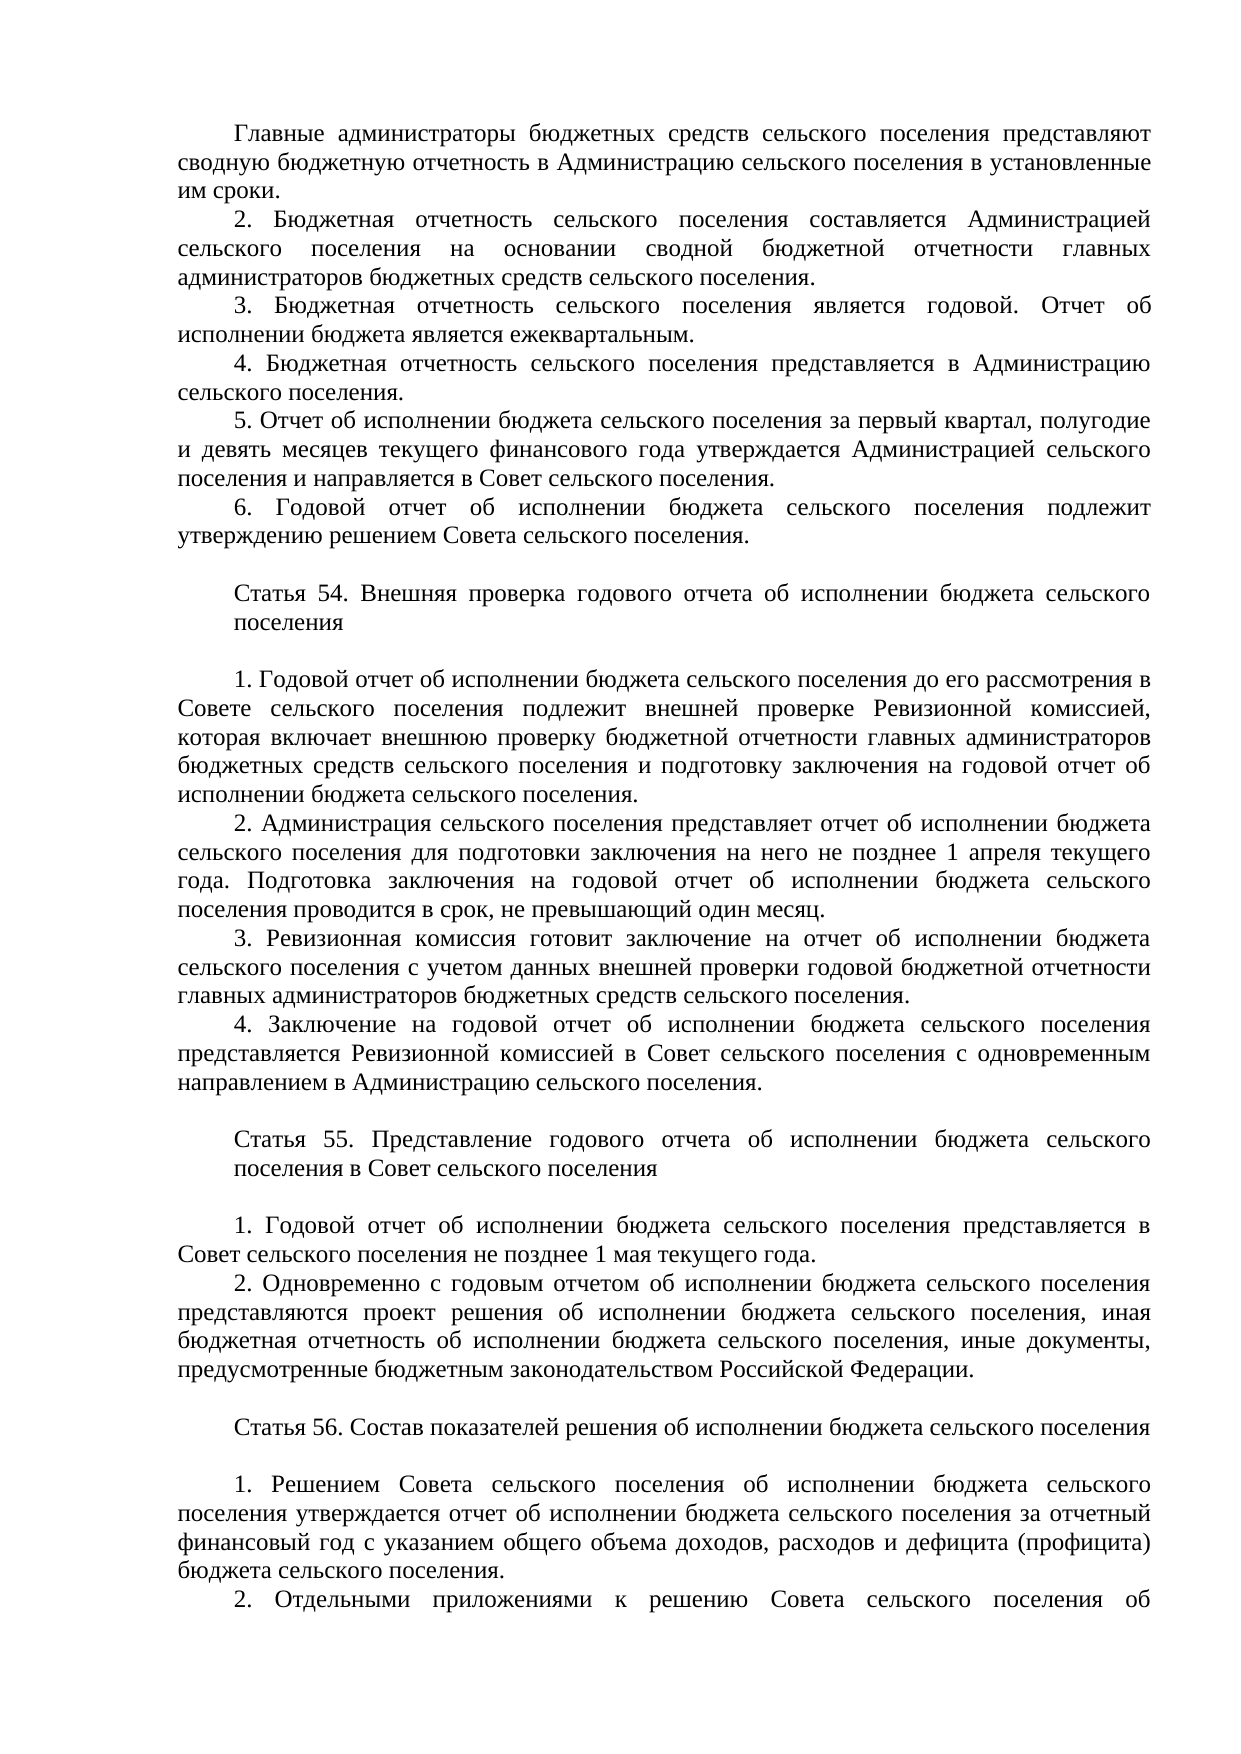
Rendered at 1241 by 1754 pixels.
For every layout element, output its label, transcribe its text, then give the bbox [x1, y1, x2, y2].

text 5. Отчет об исполнении бюджета сельского поселения за первый квартал, полугодие и девять месяцев текущего финансового года утверждается Администрацией сельского поселения и направляется в Совет сельского поселения. [177, 406, 1152, 492]
text 1. Годовой отчет об исполнении бюджета сельского поселения до его рассмотрения в Совете сельского поселения подлежит внешней проверке Ревизионной комиссией, которая включает внешнюю проверку бюджетной отчетности главных администраторов бюджетных средств сельского поселения и подготовку заключения на годовой отчет об исполнении бюджета сельского поселения. [177, 664, 1152, 808]
text 3. Бюджетная отчетность сельского поселения является годовой. Отчет об исполнении бюджета является ежеквартальным. [177, 291, 1152, 348]
text Статья 55. Представление годового отчета об исполнении бюджета сельского поселения в Совет сельского поселения [233, 1124, 1152, 1182]
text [177, 1584, 1152, 1613]
text 1. Годовой отчет об исполнении бюджета сельского поселения представляется в Совет сельского поселения не позднее 1 мая текущего года. [177, 1211, 1152, 1268]
text 4. Бюджетная отчетность сельского поселения представляется в Администрацию сельского поселения. [177, 348, 1152, 406]
text 2. Администрация сельского поселения представляет отчет об исполнении бюджета сельского поселения для подготовки заключения на него не позднее 1 апреля текущего года. Подготовка заключения на годовой отчет об исполнении бюджета сельского поселения проводится в срок, не превышающий один месяц. [177, 808, 1152, 923]
text 3. Ревизионная комиссия готовит заключение на отчет об исполнении бюджета сельского поселения с учетом данных внешней проверки годовой бюджетной отчетности главных администраторов бюджетных средств сельского поселения. [177, 923, 1152, 1009]
text 1. Решением Совета сельского поселения об исполнении бюджета сельского поселения утверждается отчет об исполнении бюджета сельского поселения за отчетный финансовый год с указанием общего объема доходов, расходов и дефицита (профицита) бюджета сельского поселения. [177, 1469, 1152, 1584]
text Статья 54. Внешняя проверка годового отчета об исполнении бюджета сельского поселения [233, 578, 1152, 636]
text 2. Бюджетная отчетность сельского поселения составляется Администрацией сельского поселения на основании сводной бюджетной отчетности главных администраторов бюджетных средств сельского поселения. [177, 204, 1152, 291]
text Главные администраторы бюджетных средств сельского поселения представляют сводную бюджетную отчетность в Администрацию сельского поселения в установленные им сроки. [177, 118, 1152, 204]
text 4. Заключение на годовой отчет об исполнении бюджета сельского поселения представляется Ревизионной комиссией в Совет сельского поселения с одновременным направлением в Администрацию сельского поселения. [177, 1009, 1152, 1096]
text Статья 56. Состав показателей решения об исполнении бюджета сельского поселения [233, 1412, 1152, 1441]
text 6. Годовой отчет об исполнении бюджета сельского поселения подлежит утверждению решением Совета сельского поселения. [177, 492, 1152, 549]
text 2. Одновременно с годовым отчетом об исполнении бюджета сельского поселения представляются проект решения об исполнении бюджета сельского поселения, иная бюджетная отчетность об исполнении бюджета сельского поселения, иные документы, предусмотренные бюджетным законодательством Российской Федерации. [177, 1268, 1152, 1383]
